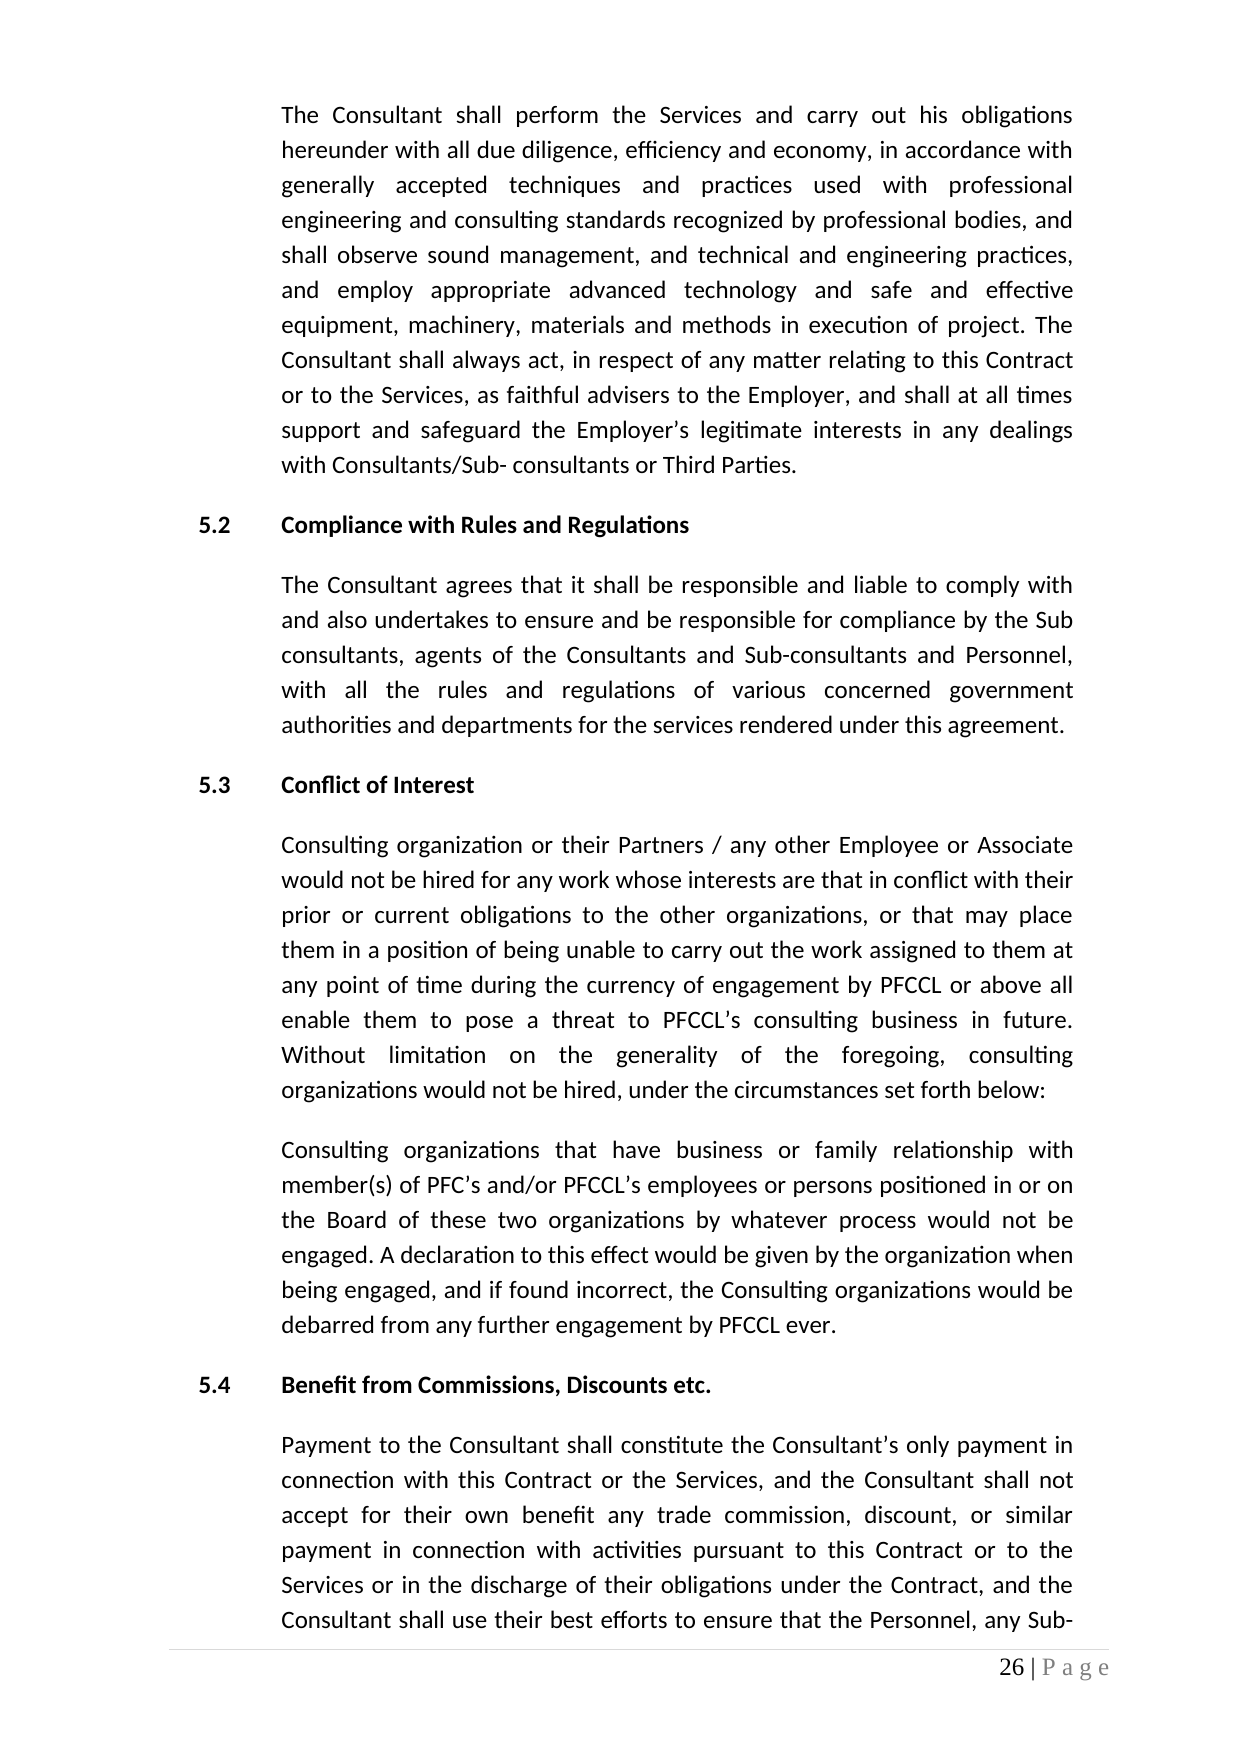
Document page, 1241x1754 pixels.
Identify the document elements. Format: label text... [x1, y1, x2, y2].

list Benefit from Commissions, Discounts etc. [198, 1369, 1074, 1399]
list Conflict of Interest [198, 769, 1074, 799]
list Compliance with Rules and Regulations [198, 509, 1074, 539]
text Consulting organizations that have business or family relationship with member(s) of PFC’s and/or PFCCL’s employees or persons positioned in or on the Board of these two organizations by whatever process would not be engaged. A declaration to this effect would be given by the organization when being engaged, and if found incorrect, the Consulting organizations would be debarred from any further engagement by PFCCL ever. [281, 1134, 1074, 1339]
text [281, 1429, 1074, 1634]
text The Consultant shall perform the Services and carry out his obligations hereunder with all due diligence, efficiency and economy, in accordance with generally accepted techniques and practices used with professional engineering and consulting standards recognized by professional bodies, and shall observe sound management, and technical and engineering practices, and employ appropriate advanced technology and safe and effective equipment, machinery, materials and methods in execution of project. The Consultant shall always act, in respect of any matter relating to this Contract or to the Services, as faithful advisers to the Employer, and shall at all times support and safeguard the Employer’s legitimate interests in any dealings with Consultants/Sub- consultants or Third Parties. [281, 99, 1074, 479]
text Consulting organization or their Partners / any other Employee or Associate would not be hired for any work whose interests are that in conflict with their prior or current obligations to the other organizations, or that may place them in a position of being unable to carry out the work assigned to them at any point of time during the currency of engagement by PFCCL or above all enable them to pose a threat to PFCCL’s consulting business in future. Without limitation on the generality of the foregoing, consulting organizations would not be hired, under the circumstances set forth below: [281, 829, 1074, 1104]
text The Consultant agrees that it shall be responsible and liable to comply with and also undertakes to ensure and be responsible for compliance by the Sub consultants, agents of the Consultants and Sub-consultants and Personnel, with all the rules and regulations of various concerned government authorities and departments for the services rendered under this agreement. [281, 569, 1074, 739]
